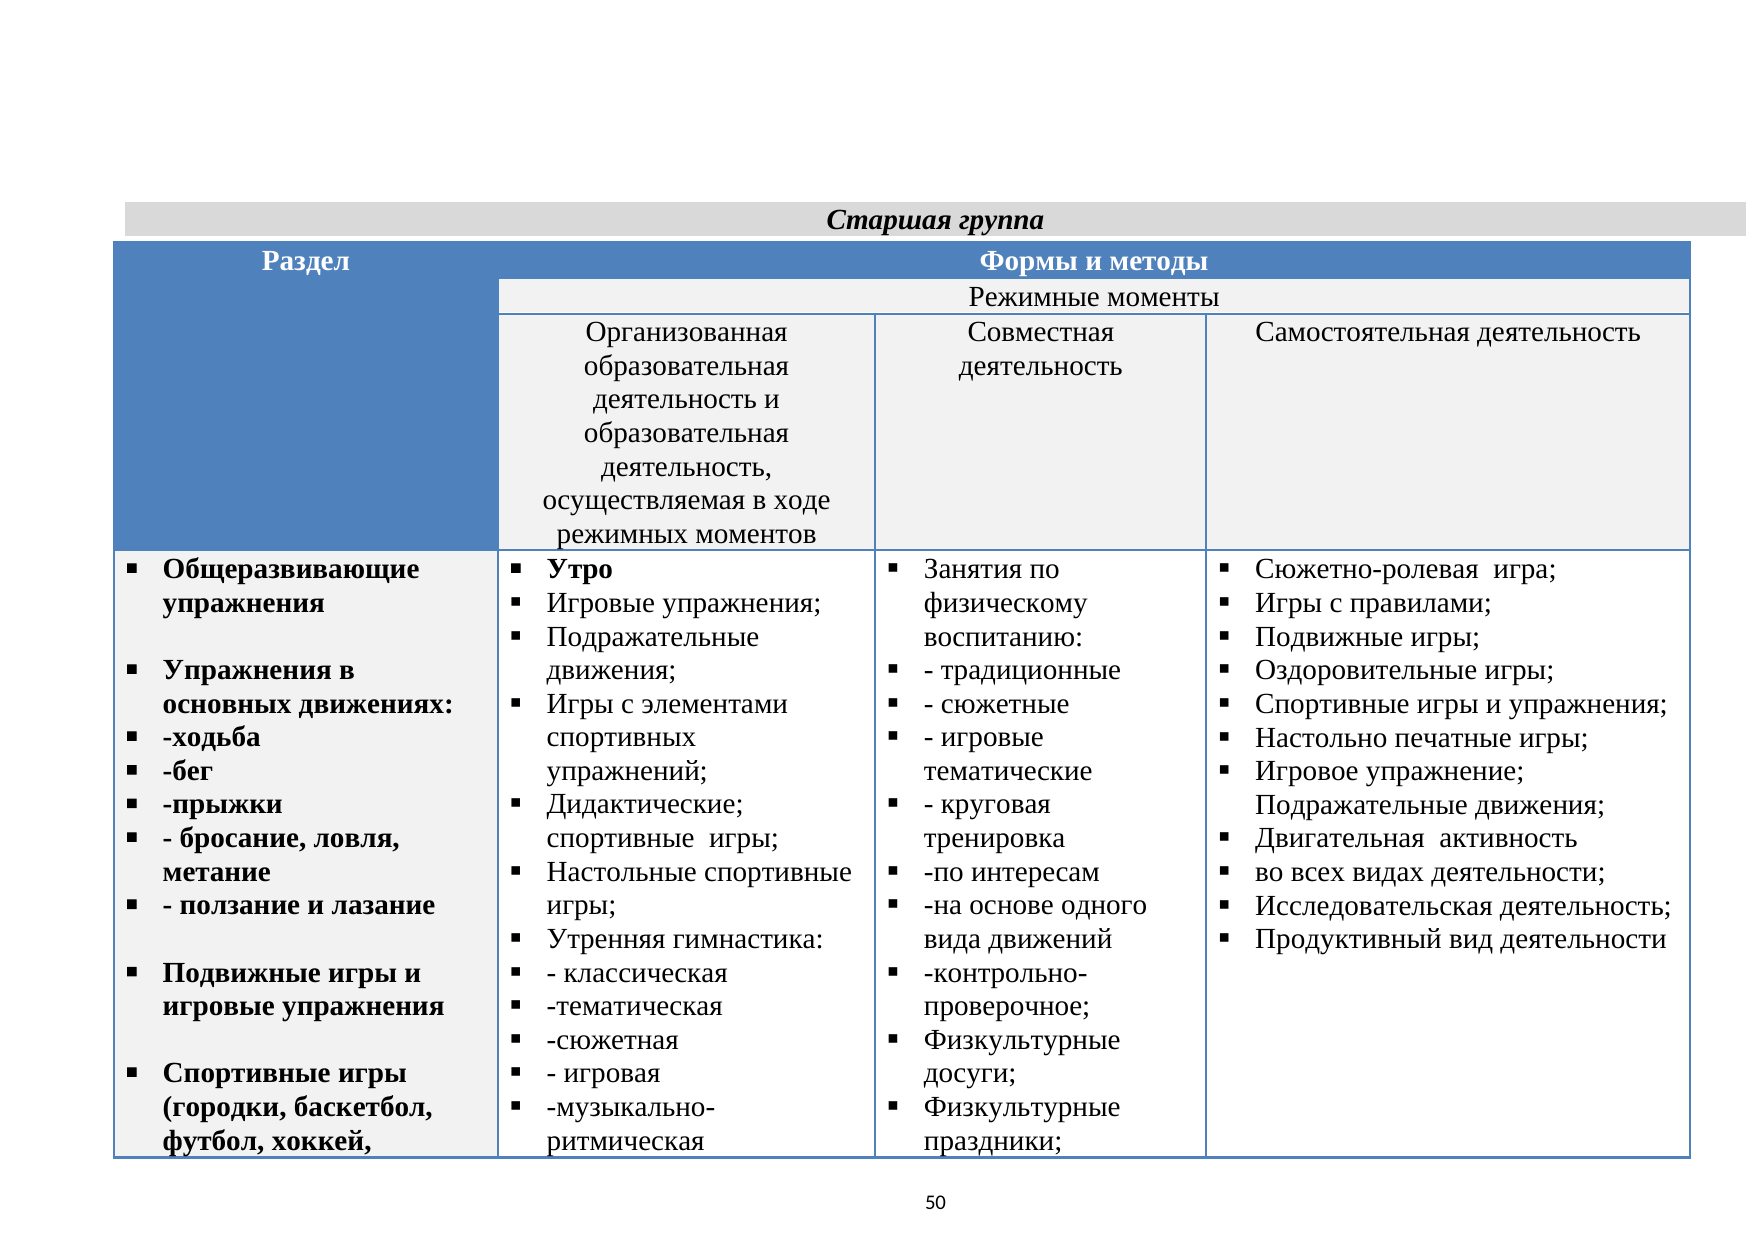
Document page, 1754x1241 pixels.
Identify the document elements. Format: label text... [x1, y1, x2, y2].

table_header Раздел [115, 243, 497, 549]
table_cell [876, 551, 1205, 1156]
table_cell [499, 551, 874, 1156]
table_cell Самостоятельная деятельность [1207, 315, 1689, 549]
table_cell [115, 551, 497, 1156]
text Старшая группа [125, 202, 1746, 236]
table_cell Совместная деятельность [876, 315, 1205, 549]
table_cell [1207, 551, 1689, 1156]
table_cell Организованная образовательная деятельность и образовательная деятельность, осуществляемая в ходе режимных моментов [499, 315, 874, 549]
table_header Формы и методы [499, 243, 1689, 277]
table_cell Режимные моменты [499, 279, 1689, 312]
